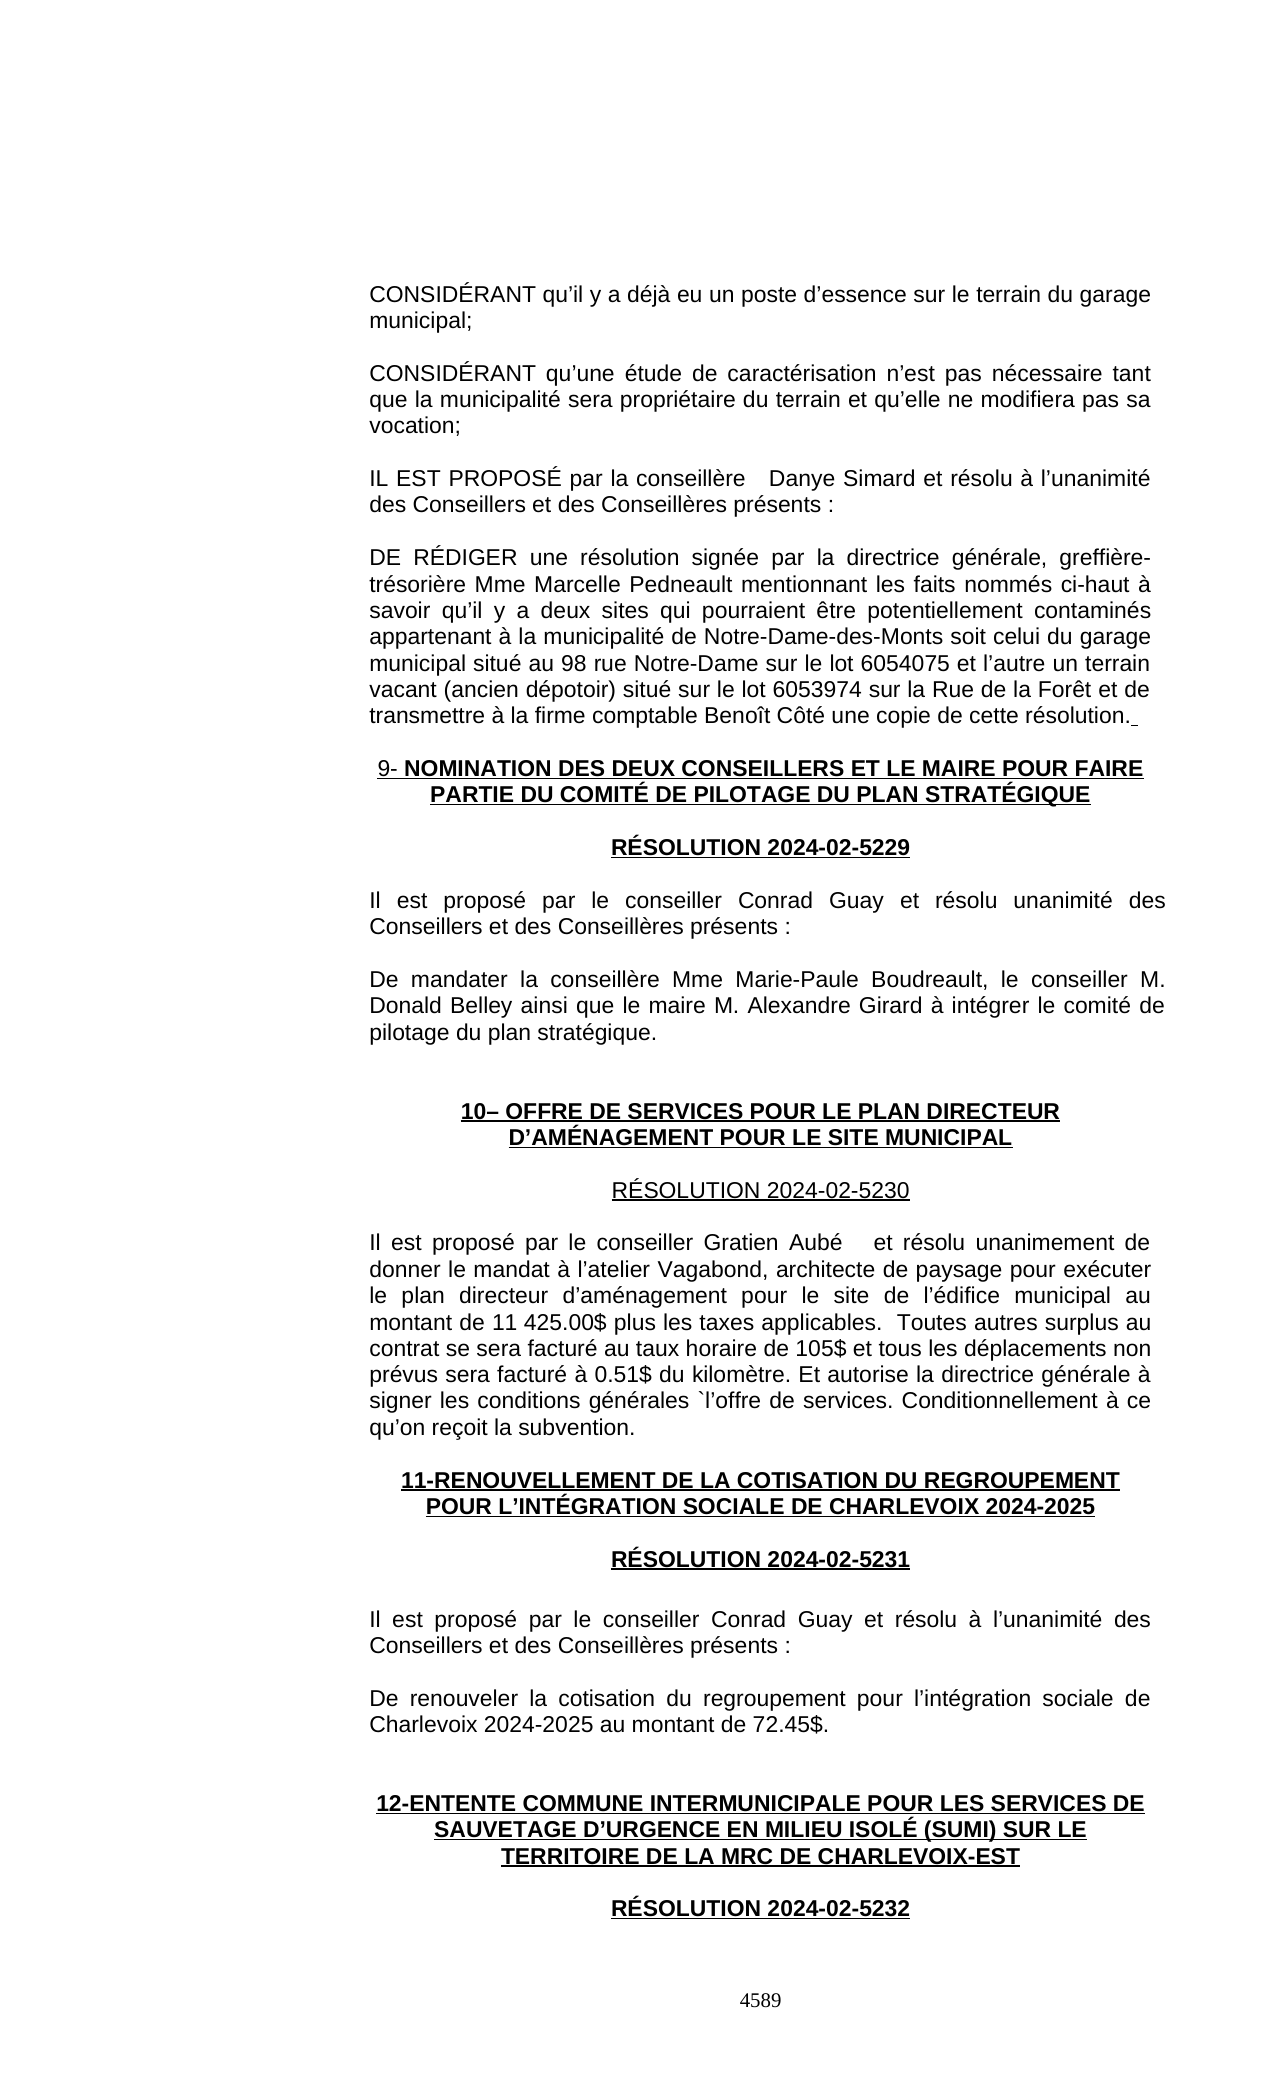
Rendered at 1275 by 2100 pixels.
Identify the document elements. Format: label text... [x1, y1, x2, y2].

text Il est proposé par le conseiller Gratien Aubé et résolu unanimement de donner le mandat à l’atelier Vagabond, architecte de paysage pour exécuter le plan directeur d’aménagement pour le site de l’édifice municipal au montant de 11 425.00$ plus les taxes applicables. Toutes autres surplus au contrat se sera facturé au taux horaire de 105$ et tous les déplacements non prévus sera facturé à 0.51$ du kilomètre. Et autorise la directrice générale à signer les conditions générales `l’offre de services. Conditionnellement à ce qu’on reçoit la subvention. [369, 1229, 1152, 1440]
text IL EST PROPOSÉ par la conseillère Danye Simard et résolu à l’unanimité des Conseillers et des Conseillères présents : [369, 465, 1152, 518]
text DE RÉDIGER une résolution signée par la directrice générale, greffière-trésorière Mme Marcelle Pedneault mentionnant les faits nommés ci-haut à savoir qu’il y a deux sites qui pourraient être potentiellement contaminés appartenant à la municipalité de Notre-Dame-des-Monts soit celui du garage municipal situé au 98 rue Notre-Dame sur le lot 6054075 et l’autre un terrain vacant (ancien dépotoir) situé sur le lot 6053974 sur la Rue de la Forêt et de transmettre à la firme comptable Benoît Côté une copie de cette résolution. [369, 544, 1152, 729]
text Il est proposé par le conseiller Conrad Guay et résolu à l’unanimité des Conseillers et des Conseillères présents : [369, 1606, 1152, 1658]
text 9- NOMINATION DES DEUX CONSEILLERS ET LE MAIRE POUR FAIRE PARTIE DU COMITÉ DE PILOTAGE DU PLAN STRATÉGIQUE [369, 755, 1152, 808]
text Il est proposé par le conseiller Conrad Guay et résolu unanimité des Conseillers et des Conseillères présents : [369, 887, 1166, 939]
text RÉSOLUTION 2024-02-5231 [369, 1546, 1152, 1572]
text RÉSOLUTION 2024-02-5232 [369, 1895, 1152, 1922]
text 11-RENOUVELLEMENT DE LA COTISATION DU REGROUPEMENT POUR L’INTÉGRATION SOCIALE DE CHARLEVOIX 2024-2025 [369, 1467, 1152, 1519]
text RÉSOLUTION 2024-02-5230 [369, 1177, 1152, 1203]
text 12-ENTENTE COMMUNE INTERMUNICIPALE POUR LES SERVICES DE SAUVETAGE D’URGENCE EN MILIEU ISOLÉ (SUMI) SUR LE TERRITOIRE DE LA MRC DE CHARLEVOIX-EST [369, 1790, 1152, 1869]
text RÉSOLUTION 2024-02-5229 [369, 834, 1152, 860]
text CONSIDÉRANT qu’une étude de caractérisation n’est pas nécessaire tant que la municipalité sera propriétaire du terrain et qu’elle ne modifiera pas sa vocation; [369, 360, 1152, 439]
text De renouveler la cotisation du regroupement pour l’intégration sociale de Charlevoix 2024-2025 au montant de 72.45$. [369, 1684, 1152, 1737]
text CONSIDÉRANT qu’il y a déjà eu un poste d’essence sur le terrain du garage municipal; [369, 281, 1152, 333]
text De mandater la conseillère Mme Marie-Paule Boudreault, le conseiller M. Donald Belley ainsi que le maire M. Alexandre Girard à intégrer le comité de pilotage du plan stratégique. [369, 966, 1166, 1045]
text 10– OFFRE DE SERVICES POUR LE PLAN DIRECTEUR D’AMÉNAGEMENT POUR LE SITE MUNICIPAL [369, 1098, 1152, 1150]
